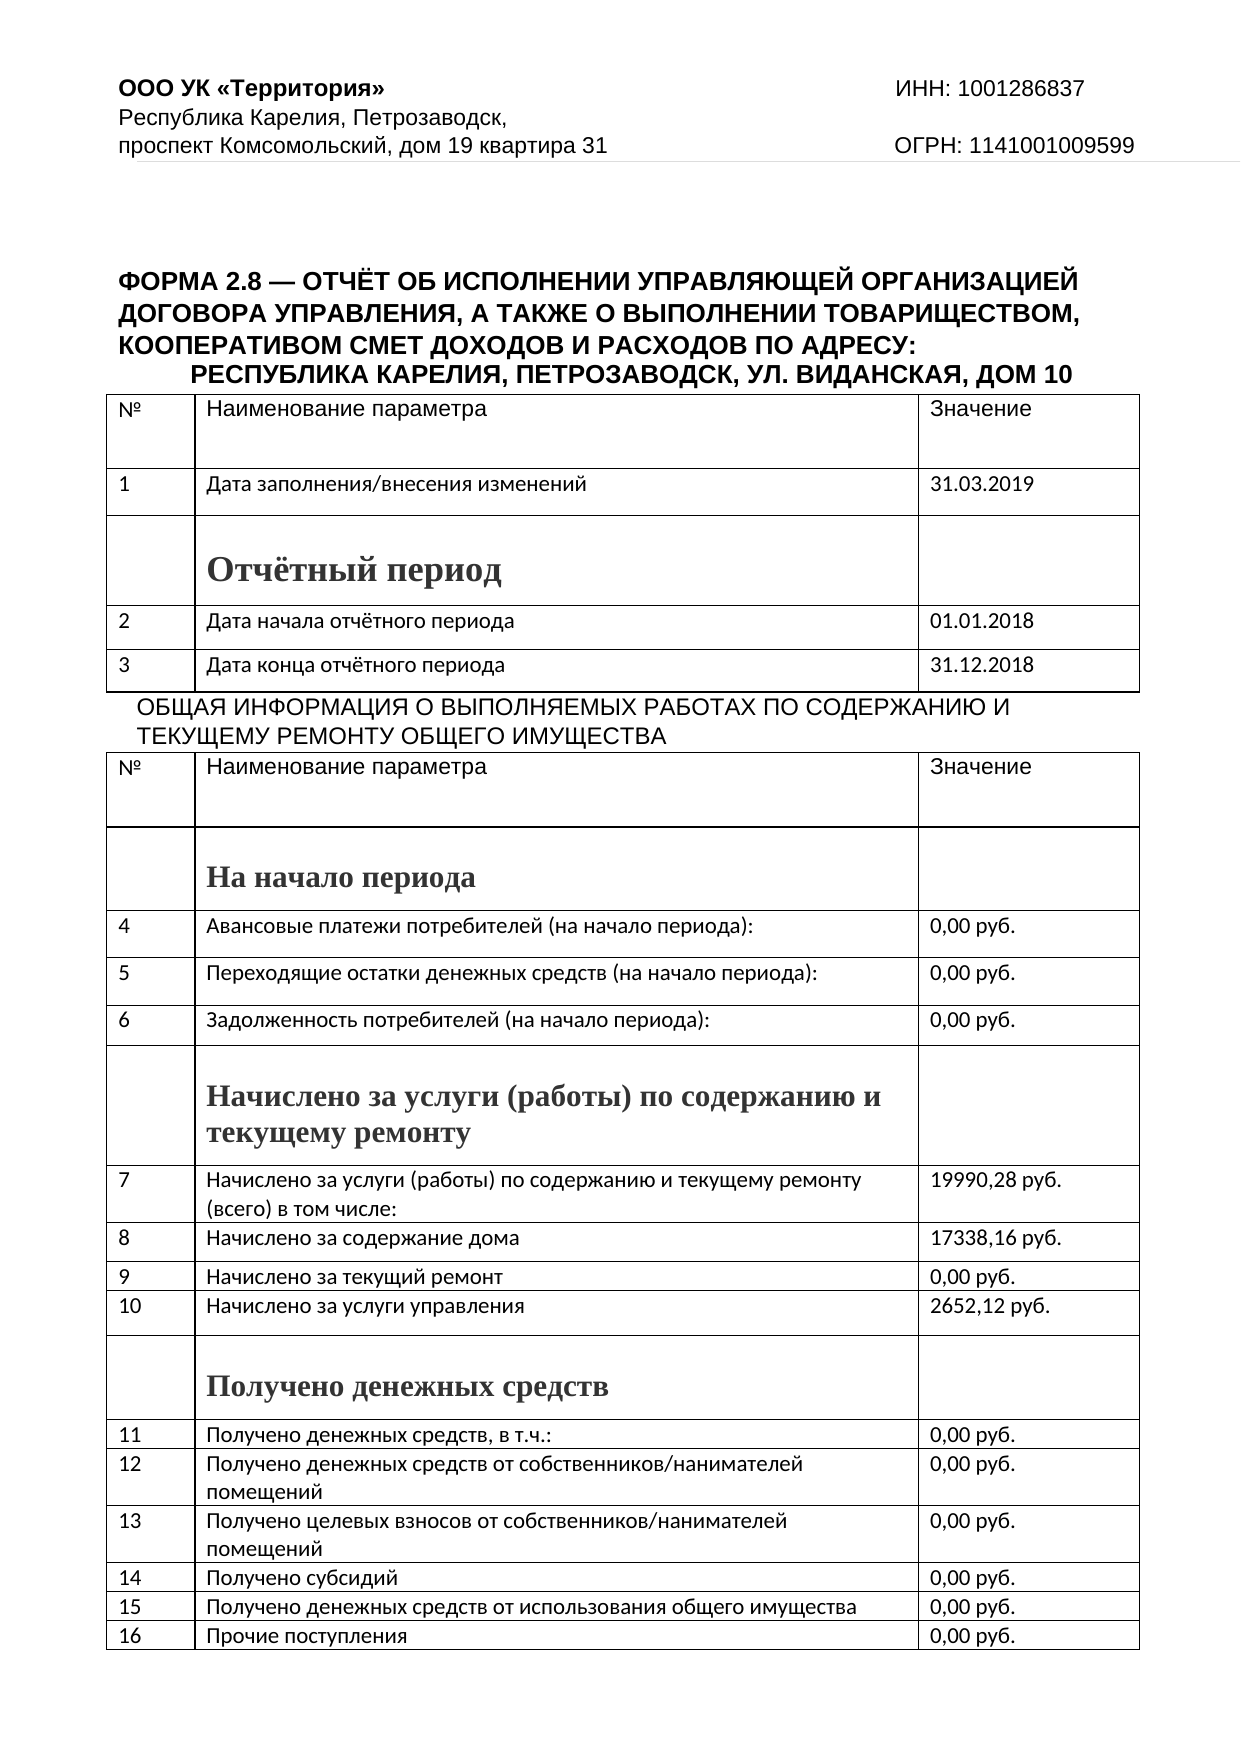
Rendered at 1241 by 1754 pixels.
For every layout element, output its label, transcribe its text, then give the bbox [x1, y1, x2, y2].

table_cell 01.01.2018 [919, 606, 1139, 649]
table_cell Переходящие остатки денежных средств (на начало периода): [196, 958, 918, 1004]
table_cell 4 [107, 911, 194, 957]
table_cell 7 [107, 1166, 194, 1222]
table_cell 0,00 руб. [919, 1420, 1139, 1448]
table_cell 0,00 руб. [919, 1449, 1139, 1505]
text РЕСПУБЛИКА КАРЕЛИЯ, ПЕТРОЗАВОДСК, УЛ. ВИДАНСКАЯ, ДОМ 10 [118, 362, 1145, 389]
table_cell 6 [107, 1006, 194, 1045]
table_cell 15 [107, 1592, 194, 1620]
table_cell 1 [107, 469, 194, 515]
table_cell Получено денежных средств [196, 1336, 918, 1419]
table_header Значение [919, 395, 1139, 468]
table_cell Прочие поступления [196, 1621, 918, 1649]
table_cell Получено денежных средств от использования общего имущества [196, 1592, 918, 1620]
table_header № [107, 395, 194, 468]
table_cell 3 [107, 650, 194, 691]
table_cell 31.03.2019 [919, 469, 1139, 515]
table_cell 9 [107, 1262, 194, 1290]
table_cell 0,00 руб. [919, 1592, 1139, 1620]
table_cell 8 [107, 1223, 194, 1261]
table_cell [919, 516, 1139, 605]
table_cell [107, 828, 194, 910]
text ФОРМА 2.8 — ОТЧЁТ ОБ ИСПОЛНЕНИИ УПРАВЛЯЮЩЕЙ ОРГАНИЗАЦИЕЙ ДОГОВОРА УПРАВЛЕНИЯ, А ТАКЖЕ О ВЫПОЛНЕНИИ ТОВАРИЩЕСТВОМ, КООПЕРАТИВОМ СМЕТ ДОХОДОВ И РАСХОДОВ ПО АДРЕСУ: [118, 266, 1152, 360]
table_cell 17338,16 руб. [919, 1223, 1139, 1261]
table_cell [107, 1046, 194, 1164]
table_cell Дата заполнения/внесения изменений [196, 469, 918, 515]
table_cell На начало периода [196, 828, 918, 910]
text ОБЩАЯ ИНФОРМАЦИЯ О ВЫПОЛНЯЕМЫХ РАБОТАХ ПО СОДЕРЖАНИЮ И ТЕКУЩЕМУ РЕМОНТУ ОБЩЕГО ИМУЩЕСТВА [136, 692, 1143, 750]
table_cell [919, 1046, 1139, 1164]
table_header № [107, 753, 194, 826]
table_cell Получено субсидий [196, 1563, 918, 1591]
table_cell 2 [107, 606, 194, 649]
table_cell 5 [107, 958, 194, 1004]
table_cell 12 [107, 1449, 194, 1505]
table_cell 31.12.2018 [919, 650, 1139, 691]
table_cell Начислено за услуги управления [196, 1291, 918, 1335]
table_cell Получено целевых взносов от собственников/нанимателей помещений [196, 1506, 918, 1562]
table_header Значение [919, 753, 1139, 826]
table_cell Начислено за услуги (работы) по содержанию и текущему ремонту (всего) в том числе: [196, 1166, 918, 1222]
table_cell Дата начала отчётного периода [196, 606, 918, 649]
table_cell 0,00 руб. [919, 1563, 1139, 1591]
table_cell 0,00 руб. [919, 958, 1139, 1004]
table_cell 19990,28 руб. [919, 1166, 1139, 1222]
table_cell 10 [107, 1291, 194, 1335]
table_header Наименование параметра [196, 753, 918, 826]
table_cell [919, 1336, 1139, 1419]
table_cell 0,00 руб. [919, 1262, 1139, 1290]
table_cell Получено денежных средств, в т.ч.: [196, 1420, 918, 1448]
table_cell 0,00 руб. [919, 911, 1139, 957]
table_cell 11 [107, 1420, 194, 1448]
table_cell 13 [107, 1506, 194, 1562]
table_cell 0,00 руб. [919, 1506, 1139, 1562]
table_cell 0,00 руб. [919, 1006, 1139, 1045]
table_cell Начислено за содержание дома [196, 1223, 918, 1261]
table_cell Задолженность потребителей (на начало периода): [196, 1006, 918, 1045]
table_cell Получено денежных средств от собственников/нанимателей помещений [196, 1449, 918, 1505]
text проспект Комсомольский, дом 19 квартира 31 ОГРН: 1141001009599 [118, 132, 1152, 159]
table_cell 16 [107, 1621, 194, 1649]
table_header Наименование параметра [196, 395, 918, 468]
table_cell Начислено за текущий ремонт [196, 1262, 918, 1290]
table_cell 14 [107, 1563, 194, 1591]
text ООО УК «Территория» ИНН: 1001286837 [118, 74, 1152, 101]
table_cell Авансовые платежи потребителей (на начало периода): [196, 911, 918, 957]
table_cell [919, 828, 1139, 910]
table_cell Отчётный период [196, 516, 918, 605]
text Республика Карелия, Петрозаводск, [118, 104, 1152, 130]
table_cell 0,00 руб. [919, 1621, 1139, 1649]
table_cell [107, 1336, 194, 1419]
table_cell 2652,12 руб. [919, 1291, 1139, 1335]
table_cell Дата конца отчётного периода [196, 650, 918, 691]
table_cell [107, 516, 194, 605]
table_cell Начислено за услуги (работы) по содержанию и текущему ремонту [196, 1046, 918, 1164]
